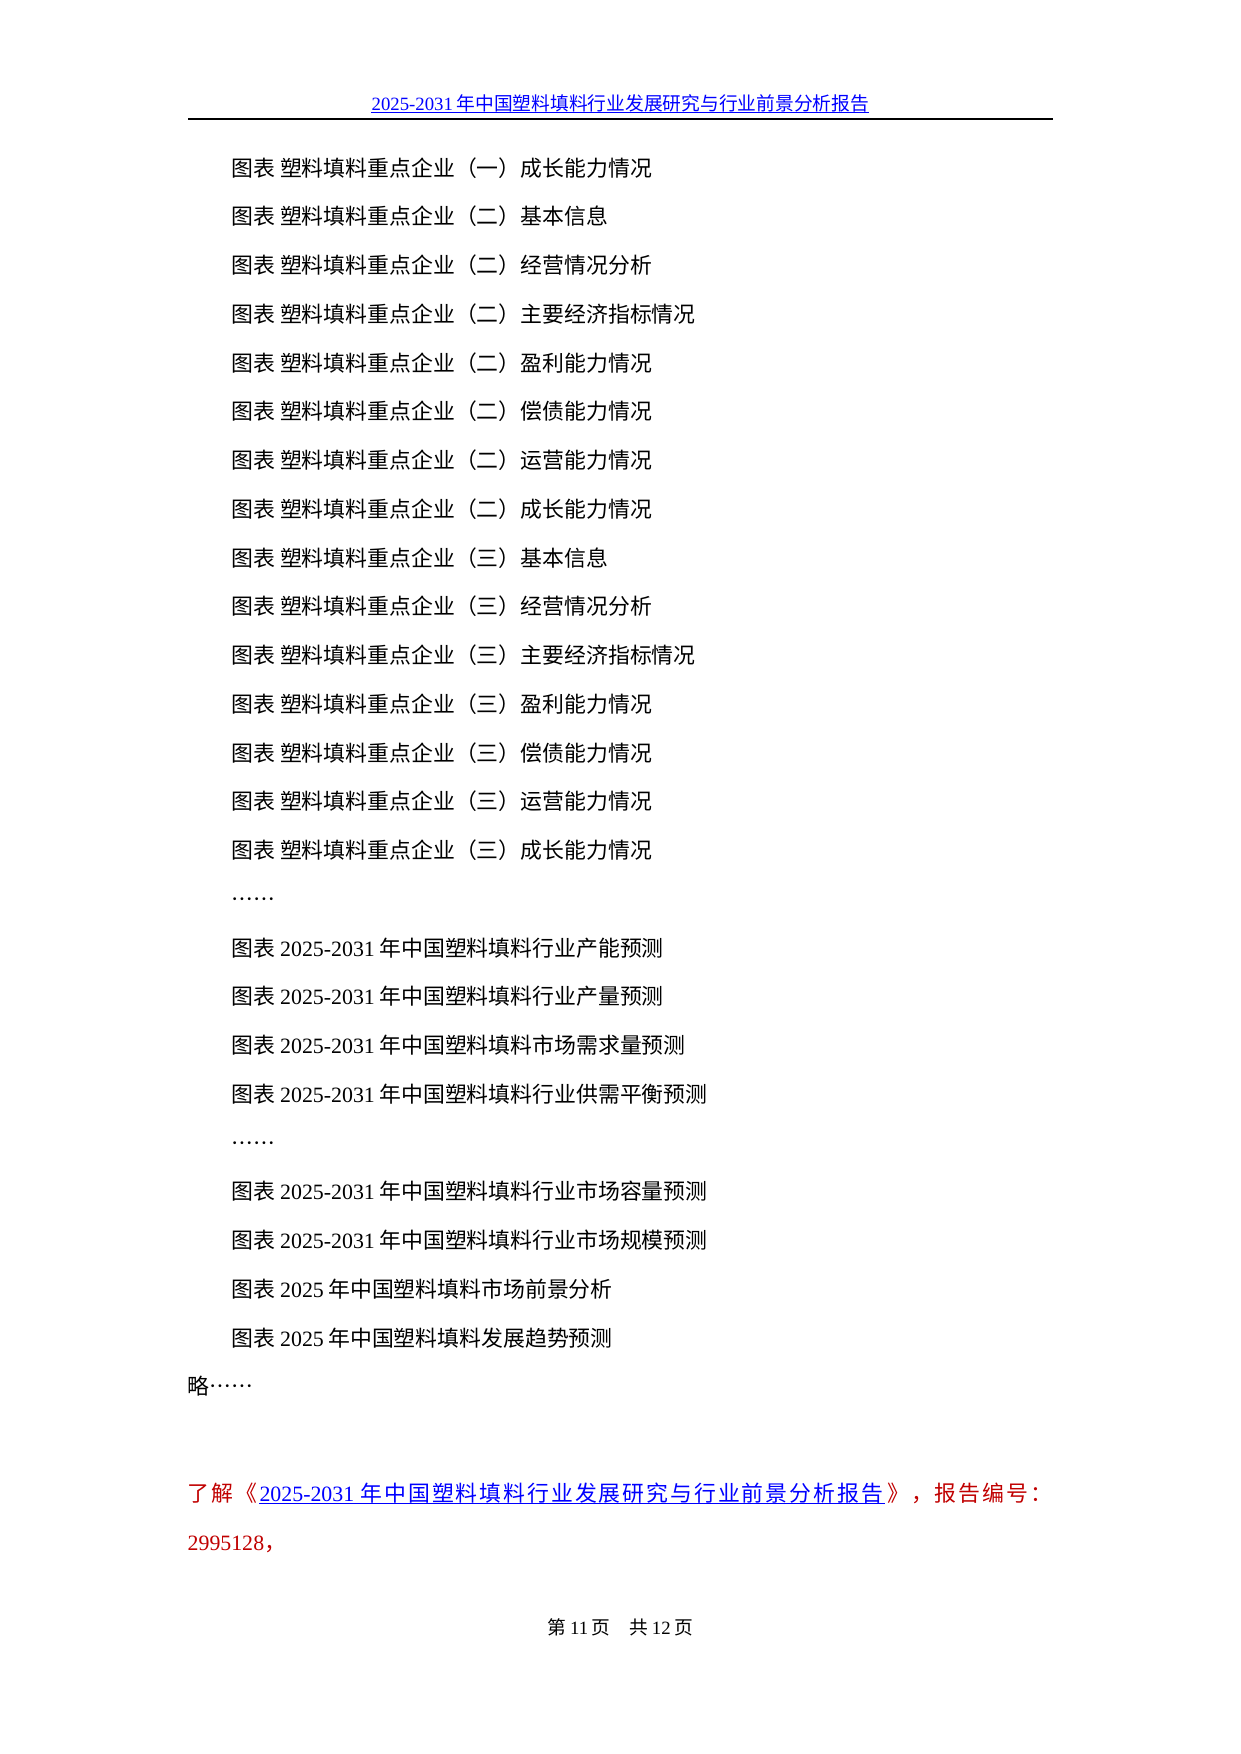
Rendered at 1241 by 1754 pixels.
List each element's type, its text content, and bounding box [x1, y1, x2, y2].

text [187, 150, 1053, 1401]
text 了解《2025-2031年中国塑料填料行业发展研究与行业前景分析报告》，报告编号：2995128， [187, 1475, 1053, 1557]
